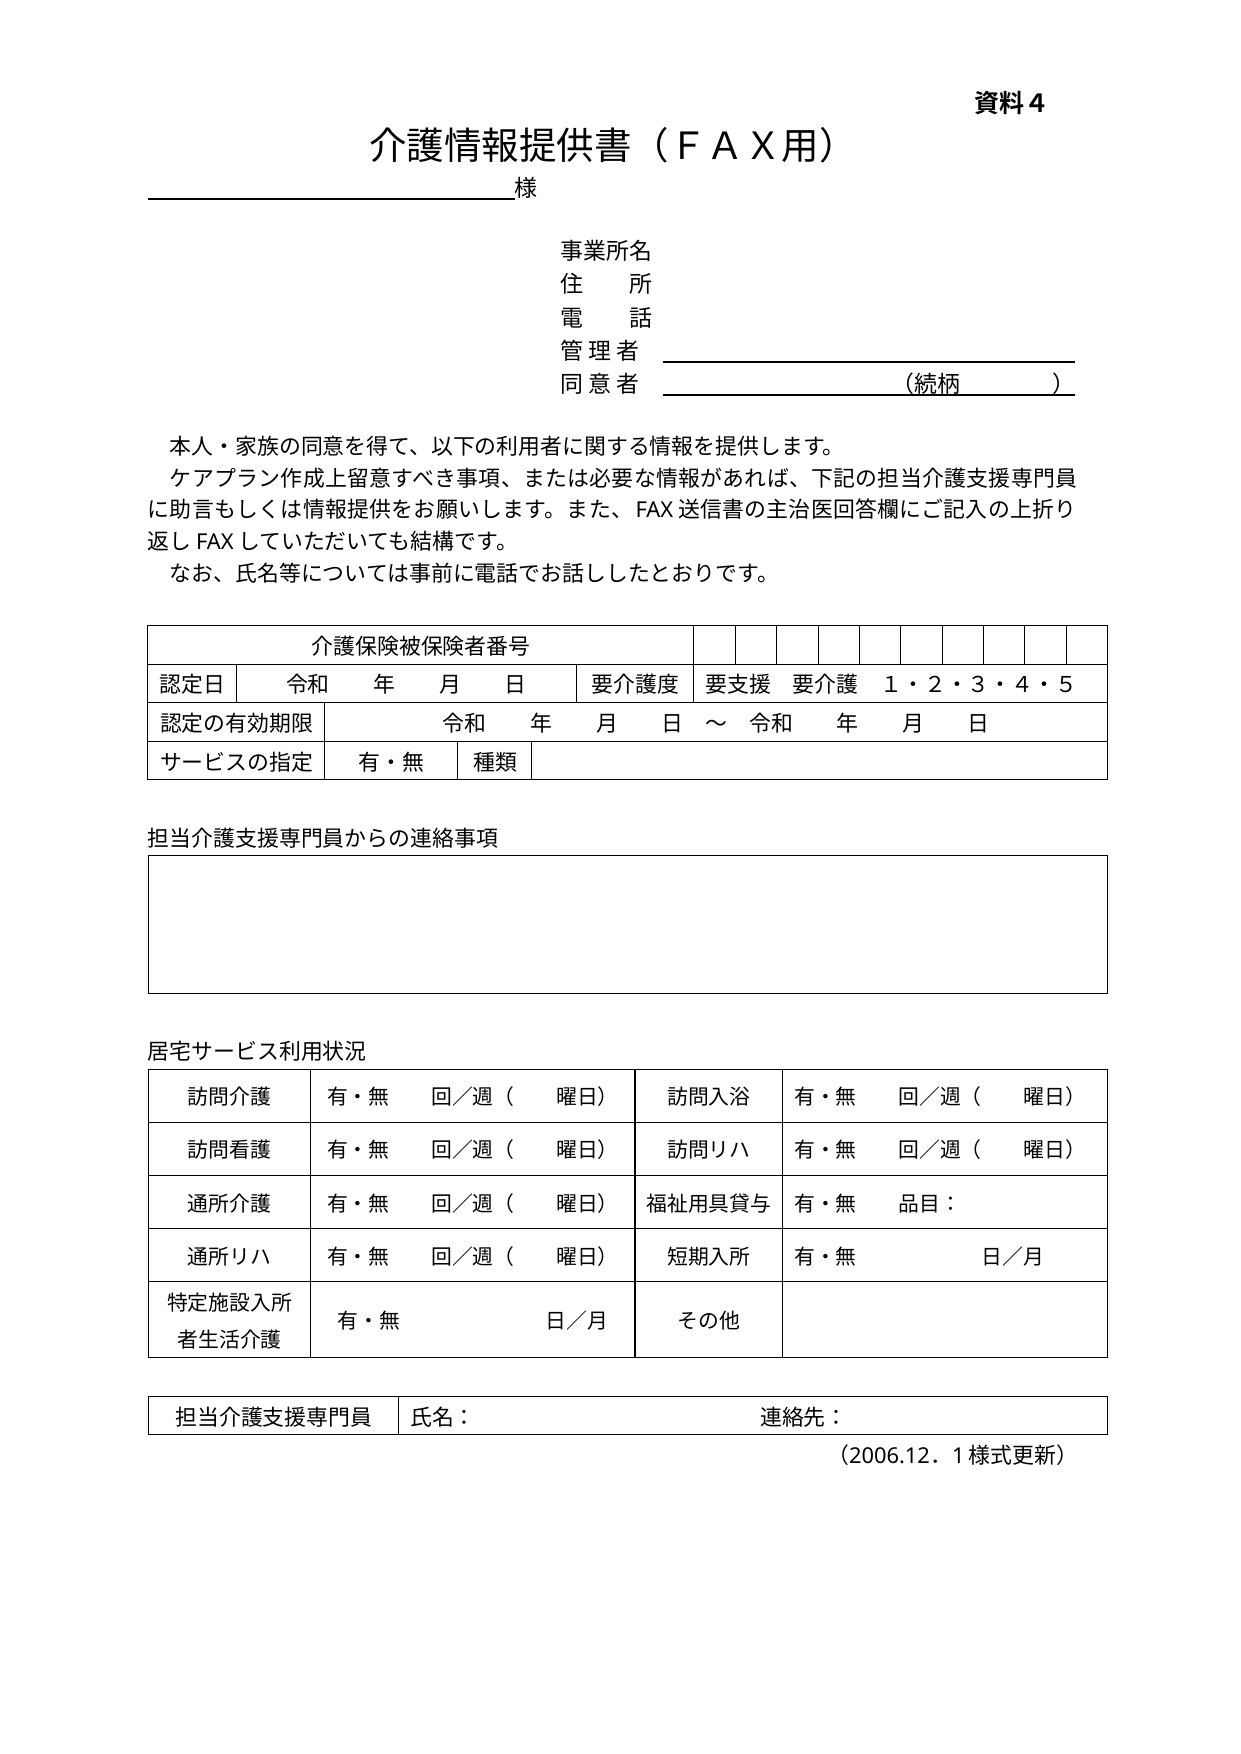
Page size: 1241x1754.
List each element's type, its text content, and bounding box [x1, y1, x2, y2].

table_cell 有・無 回／週（ 曜日） [311, 1176, 634, 1228]
table_header [860, 626, 900, 663]
text 本人・家族の同意を得て、以下の利用者に関する情報を提供します。 [148, 429, 1078, 461]
table_cell 有・無 [325, 742, 457, 779]
table_header 有・無 回／週（ 曜日） [311, 1070, 634, 1122]
text 居宅サービス利用状況 [148, 1031, 1078, 1068]
table_cell その他 [636, 1282, 782, 1357]
text ケアプラン作成上留意すべき事項、または必要な情報があれば、下記の担当介護支援専門員に助言もしくは情報提供をお願いします。また、FAX送信書の主治医回答欄にご記入の上折り返しFAXしていただいても結構です。 [148, 461, 1078, 556]
table_cell 有・無 回／週（ 曜日） [783, 1123, 1107, 1175]
table_cell サービスの指定 [148, 742, 324, 779]
table_header 担当介護支援専門員 [149, 1397, 398, 1434]
table_cell 福祉用具貸与 [636, 1176, 782, 1228]
table_header [1025, 626, 1066, 663]
table_cell 要支援 要介護 １・２・３・４・５ [694, 665, 1107, 702]
text 管 理 者 [148, 333, 1078, 366]
table_cell 認定日 [148, 665, 236, 702]
table_cell 有・無 日／月 [783, 1229, 1107, 1281]
table_cell 訪問看護 [149, 1123, 310, 1175]
text 介護情報提供書（ＦＡＸ用） [148, 116, 1078, 170]
table_cell 有・無 回／週（ 曜日） [311, 1123, 634, 1175]
table_header [819, 626, 859, 663]
table_header 有・無 回／週（ 曜日） [783, 1070, 1107, 1122]
table_header [984, 626, 1024, 663]
table_header [1067, 626, 1107, 663]
text 担当介護支援専門員からの連絡事項 [148, 818, 1078, 855]
table_header [736, 626, 776, 663]
text なお、氏名等については事前に電話でお話ししたとおりです。 [148, 556, 1078, 587]
table_cell 通所リハ [149, 1229, 310, 1281]
table_cell 短期入所 [636, 1229, 782, 1281]
table_cell 認定の有効期限 [148, 703, 324, 741]
table_cell 有・無 品目： [783, 1176, 1107, 1228]
table_cell 種類 [458, 742, 531, 779]
table_cell 通所介護 [149, 1176, 310, 1228]
text 様 [148, 170, 1078, 203]
table_cell 特定施設入所者生活介護 [149, 1282, 310, 1357]
table_cell [532, 742, 1107, 779]
table_header 訪問介護 [149, 1070, 310, 1122]
table_header 氏名： 連絡先： [399, 1397, 1107, 1434]
table_header [777, 626, 818, 663]
text （2006.12．1様式更新） [148, 1435, 1078, 1473]
table_header [943, 626, 983, 663]
table_cell 訪問リハ [636, 1123, 782, 1175]
table_header 介護保険被保険者番号 [148, 626, 693, 663]
table_cell 要介護度 [577, 665, 693, 702]
table_cell [783, 1282, 1107, 1357]
table_header [694, 626, 735, 663]
table_header 訪問入浴 [636, 1070, 782, 1122]
text 住 所 [148, 266, 1078, 299]
text 事業所名 [148, 233, 1078, 266]
text 同 意 者 （続柄 ） [148, 366, 1078, 399]
text 電 話 [148, 299, 1078, 333]
table_cell 有・無 回／週（ 曜日） [311, 1229, 634, 1281]
table_header [149, 856, 1107, 992]
table_cell 令和 年 月 日 [237, 665, 576, 702]
table_cell 有・無 日／月 [311, 1282, 634, 1357]
table_header [901, 626, 942, 663]
table_cell 令和 年 月 日 ～ 令和 年 月 日 [325, 703, 1107, 741]
